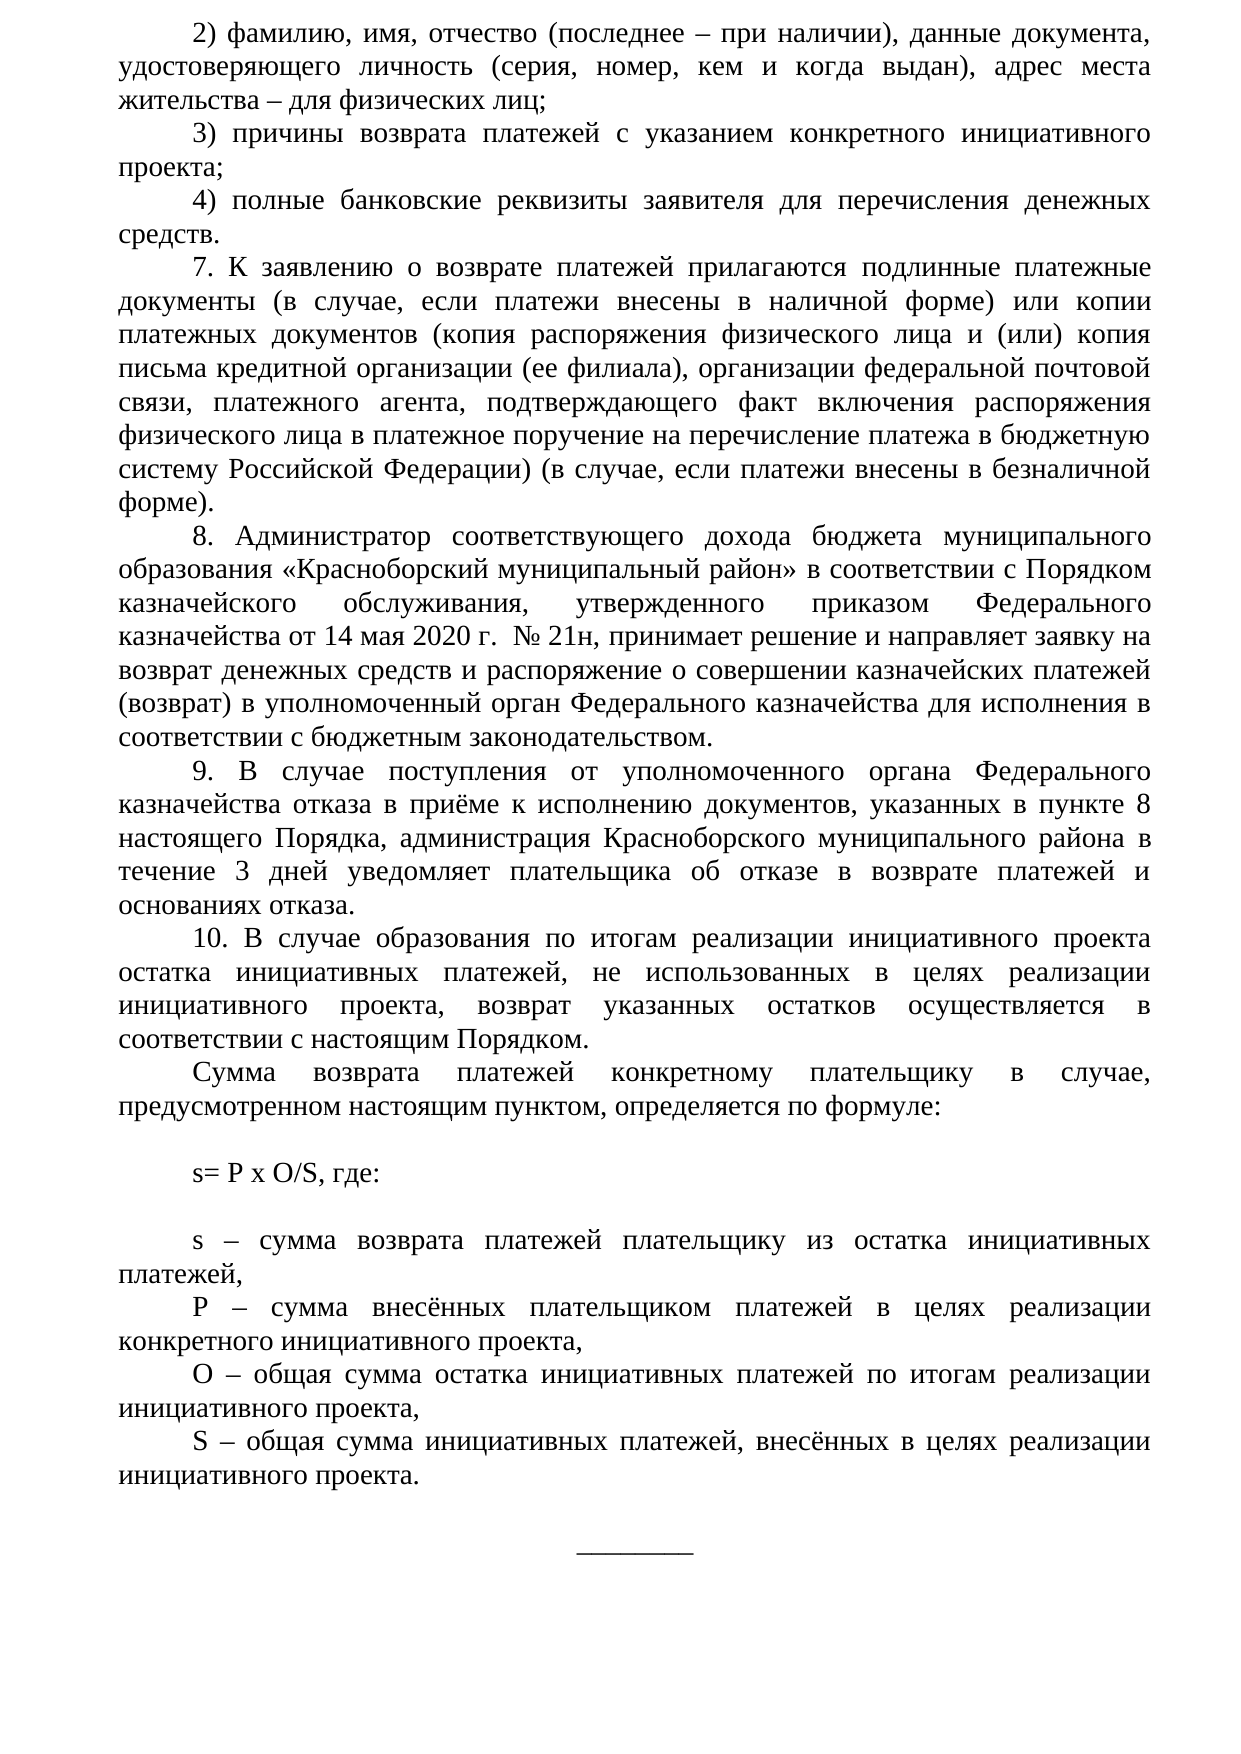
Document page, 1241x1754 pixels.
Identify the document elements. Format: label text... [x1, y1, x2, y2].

text ________ [118, 1524, 1152, 1558]
text O – общая сумма остатка инициативных платежей по итогам реализации инициативного проекта, [118, 1356, 1152, 1423]
text 7. К заявлению о возврате платежей прилагаются подлинные платежные документы (в случае, если платежи внесены в наличной форме) или копии платежных документов (копия распоряжения физического лица и (или) копия письма кредитной организации (ее филиала), организации федеральной почтовой связи, платежного агента, подтверждающего факт включения распоряжения физического лица в платежное поручение на перечисление платежа в бюджетную систему Российской Федерации) (в случае, если платежи внесены в безналичной форме). [118, 249, 1152, 518]
text 2) фамилию, имя, отчество (последнее – при наличии), данные документа, удостоверяющего личность (серия, номер, кем и когда выдан), адрес места жительства – для физических лиц; [118, 15, 1152, 115]
text 9. В случае поступления от уполномоченного органа Федерального казначейства отказа в приёме к исполнению документов, указанных в пункте 8 настоящего Порядка, администрация Красноборского муниципального района в течение 3 дней уведомляет плательщика об отказе в возврате платежей и основаниях отказа. [118, 753, 1152, 920]
text 8. Администратор соответствующего дохода бюджета муниципального образования «Красноборский муниципальный район» в соответствии с Порядком казначейского обслуживания, утвержденного приказом Федерального казначейства от 14 мая 2020 г. № 21н, принимает решение и направляет заявку на возврат денежных средств и распоряжение о совершении казначейских платежей (возврат) в уполномоченный орган Федерального казначейства для исполнения в соответствии с бюджетным законодательством. [118, 518, 1152, 753]
text s – сумма возврата платежей плательщику из остатка инициативных платежей, [118, 1222, 1152, 1289]
text S – общая сумма инициативных платежей, внесённых в целях реализации инициативного проекта. [118, 1423, 1152, 1491]
text 4) полные банковские реквизиты заявителя для перечисления денежных средств. [118, 182, 1152, 249]
text s= P x O/S, где: [118, 1155, 1152, 1189]
text 3) причины возврата платежей с указанием конкретного инициативного проекта; [118, 115, 1152, 182]
text 10. В случае образования по итогам реализации инициативного проекта остатка инициативных платежей, не использованных в целях реализации инициативного проекта, возврат указанных остатков осуществляется в соответствии с настоящим Порядком. [118, 920, 1152, 1054]
text P – сумма внесённых плательщиком платежей в целях реализации конкретного инициативного проекта, [118, 1289, 1152, 1356]
text Сумма возврата платежей конкретному плательщику в случае, предусмотренном настоящим пунктом, определяется по формуле: [118, 1054, 1152, 1122]
